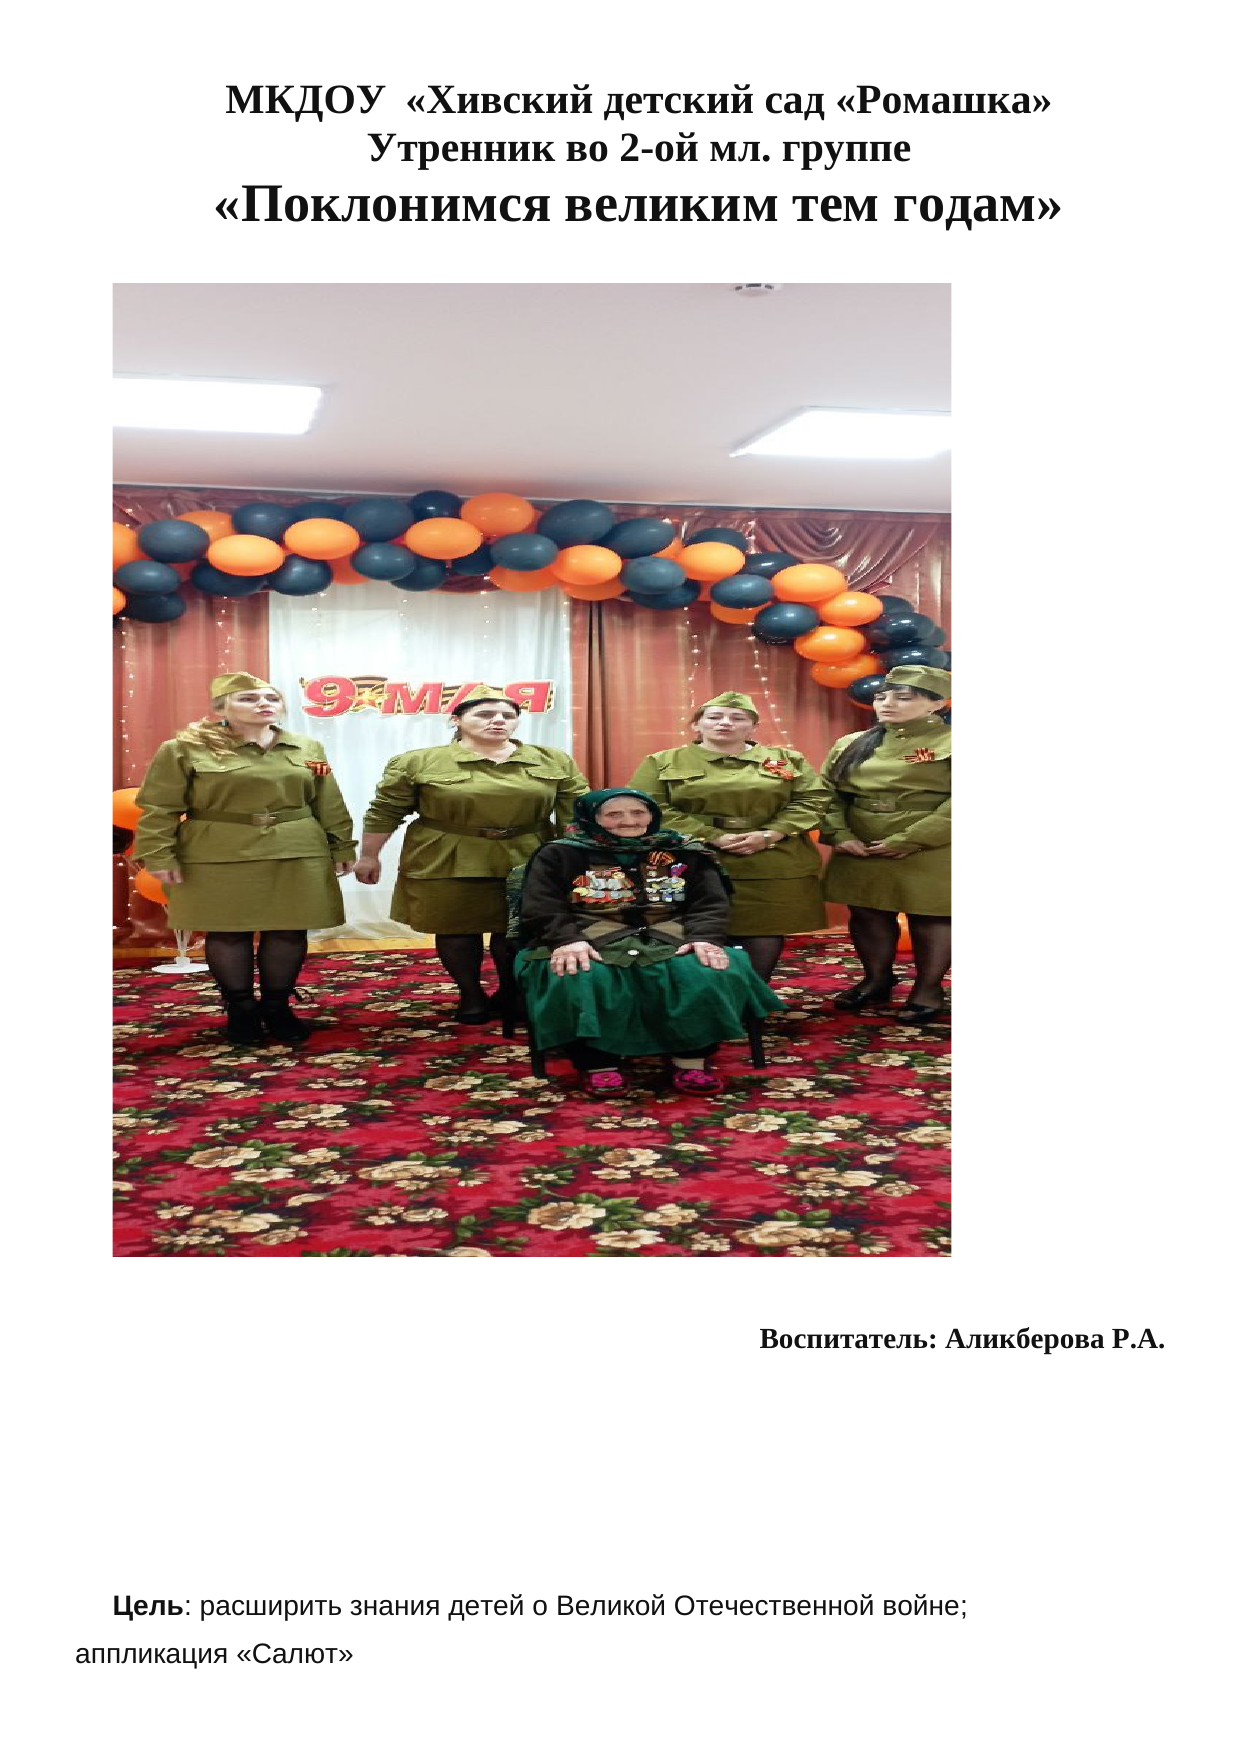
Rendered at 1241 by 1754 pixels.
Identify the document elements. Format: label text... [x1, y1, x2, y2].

picture [112, 283, 952, 1257]
text «Поклонимся великим тем годам» [75, 171, 1165, 233]
text Воспитатель: Аликберова Р.А. [75, 1321, 1165, 1355]
text МКДОУ «Хивский детский сад «Ромашка» [75, 75, 1165, 123]
text Утренник во 2-ой мл. группе [75, 123, 1165, 171]
text Цель: расширить знания детей о Великой Отечественной войне; аппликация «Салют» [75, 1589, 1165, 1669]
